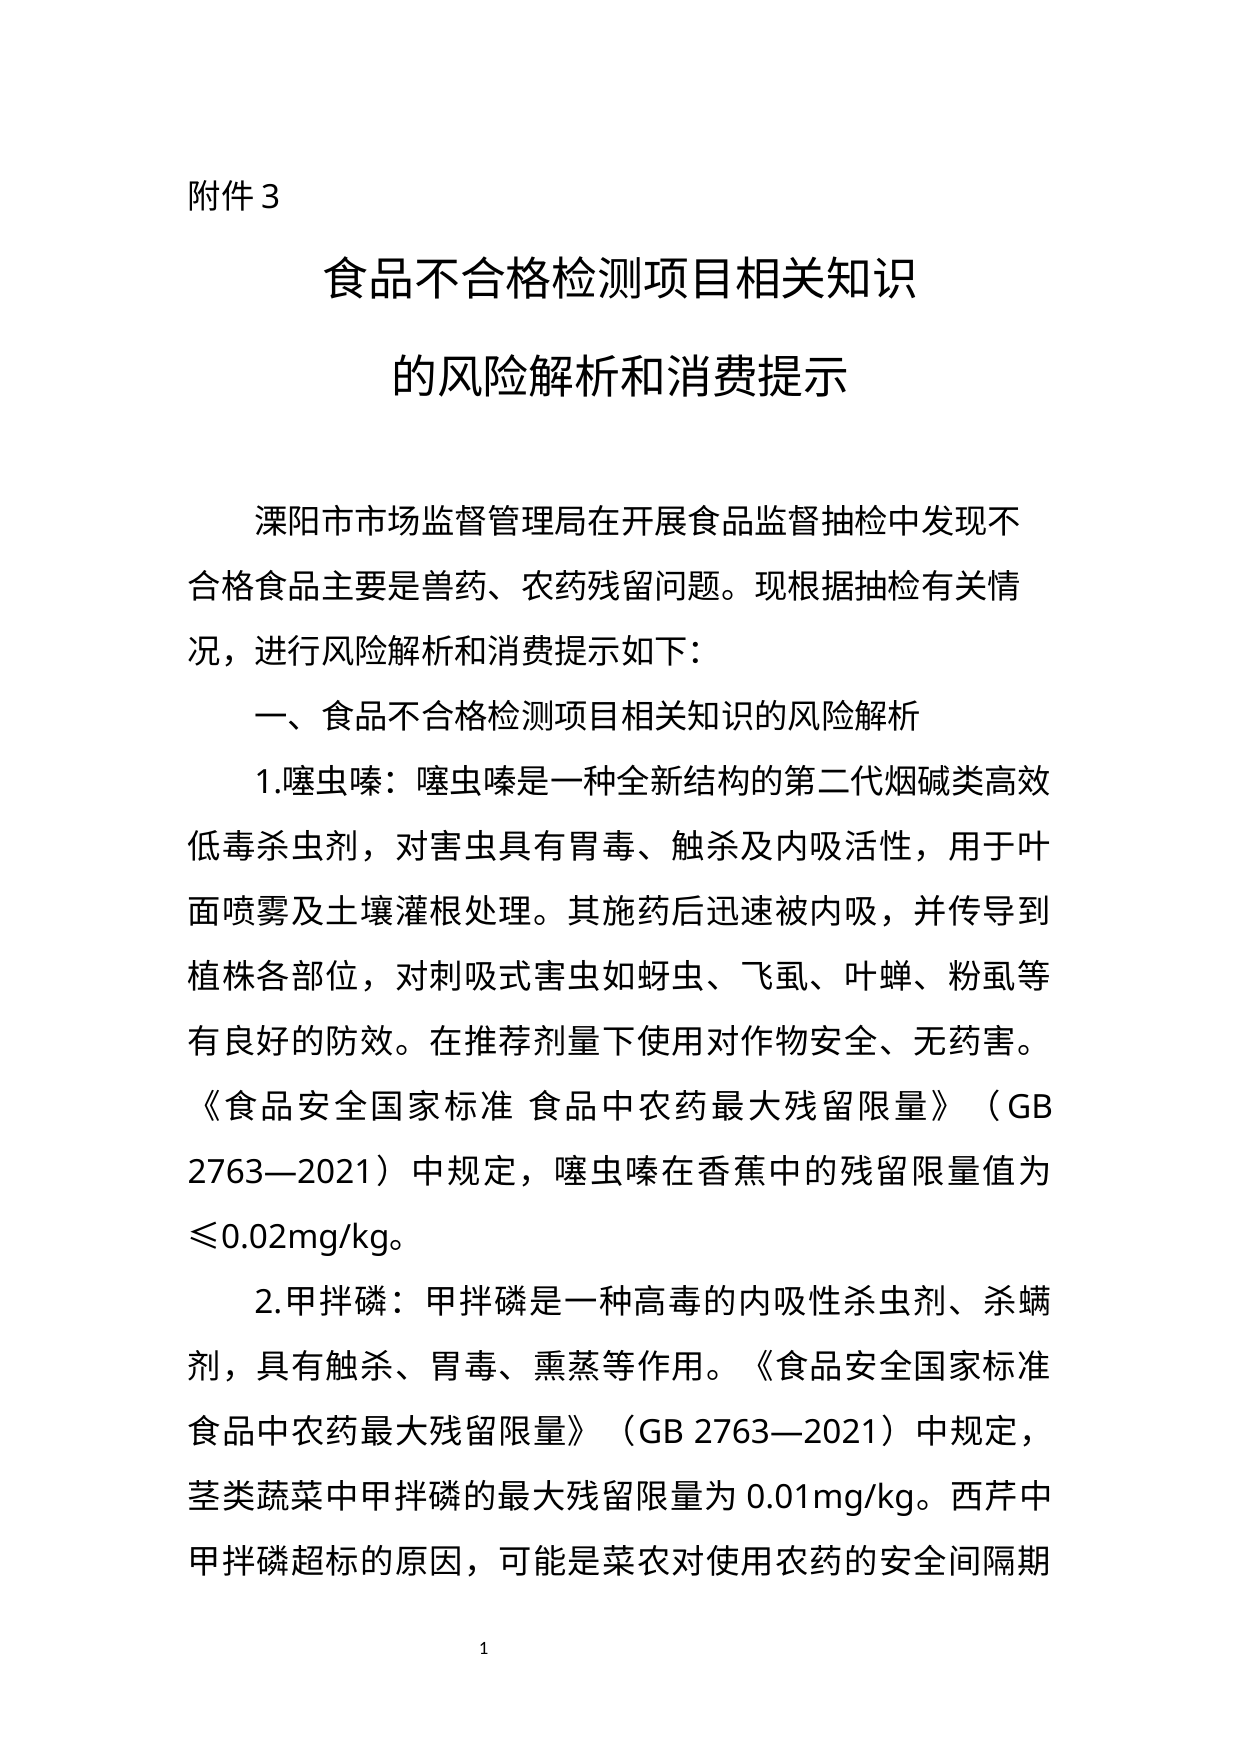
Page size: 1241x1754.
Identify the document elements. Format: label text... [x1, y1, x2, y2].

text 溧阳市市场监督管理局在开展食品监督抽检中发现不合格食品主要是兽药、农药残留问题。现根据抽检有关情况，进行风险解析和消费提示如下： [187, 487, 1053, 682]
text 的风险解析和消费提示 [187, 324, 1053, 422]
text 附件3 [187, 162, 1053, 227]
text 1.噻虫嗪：噻虫嗪是一种全新结构的第二代烟碱类高效低毒杀虫剂，对害虫具有胃毒、触杀及内吸活性，用于叶面喷雾及土壤灌根处理。其施药后迅速被内吸，并传导到植株各部位，对刺吸式害虫如蚜虫、飞虱、叶蝉、粉虱等有良好的防效。在推荐剂量下使用对作物安全、无药害。《食品安全国家标准 食品中农药最大残留限量》（GB 2763—2021）中规定，噻虫嗪在香蕉中的残留限量值为≤0.02mg/kg。 [187, 747, 1053, 1267]
text 食品不合格检测项目相关知识 [187, 227, 1053, 324]
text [187, 1267, 1053, 1592]
text 一、食品不合格检测项目相关知识的风险解析 [187, 682, 1053, 747]
